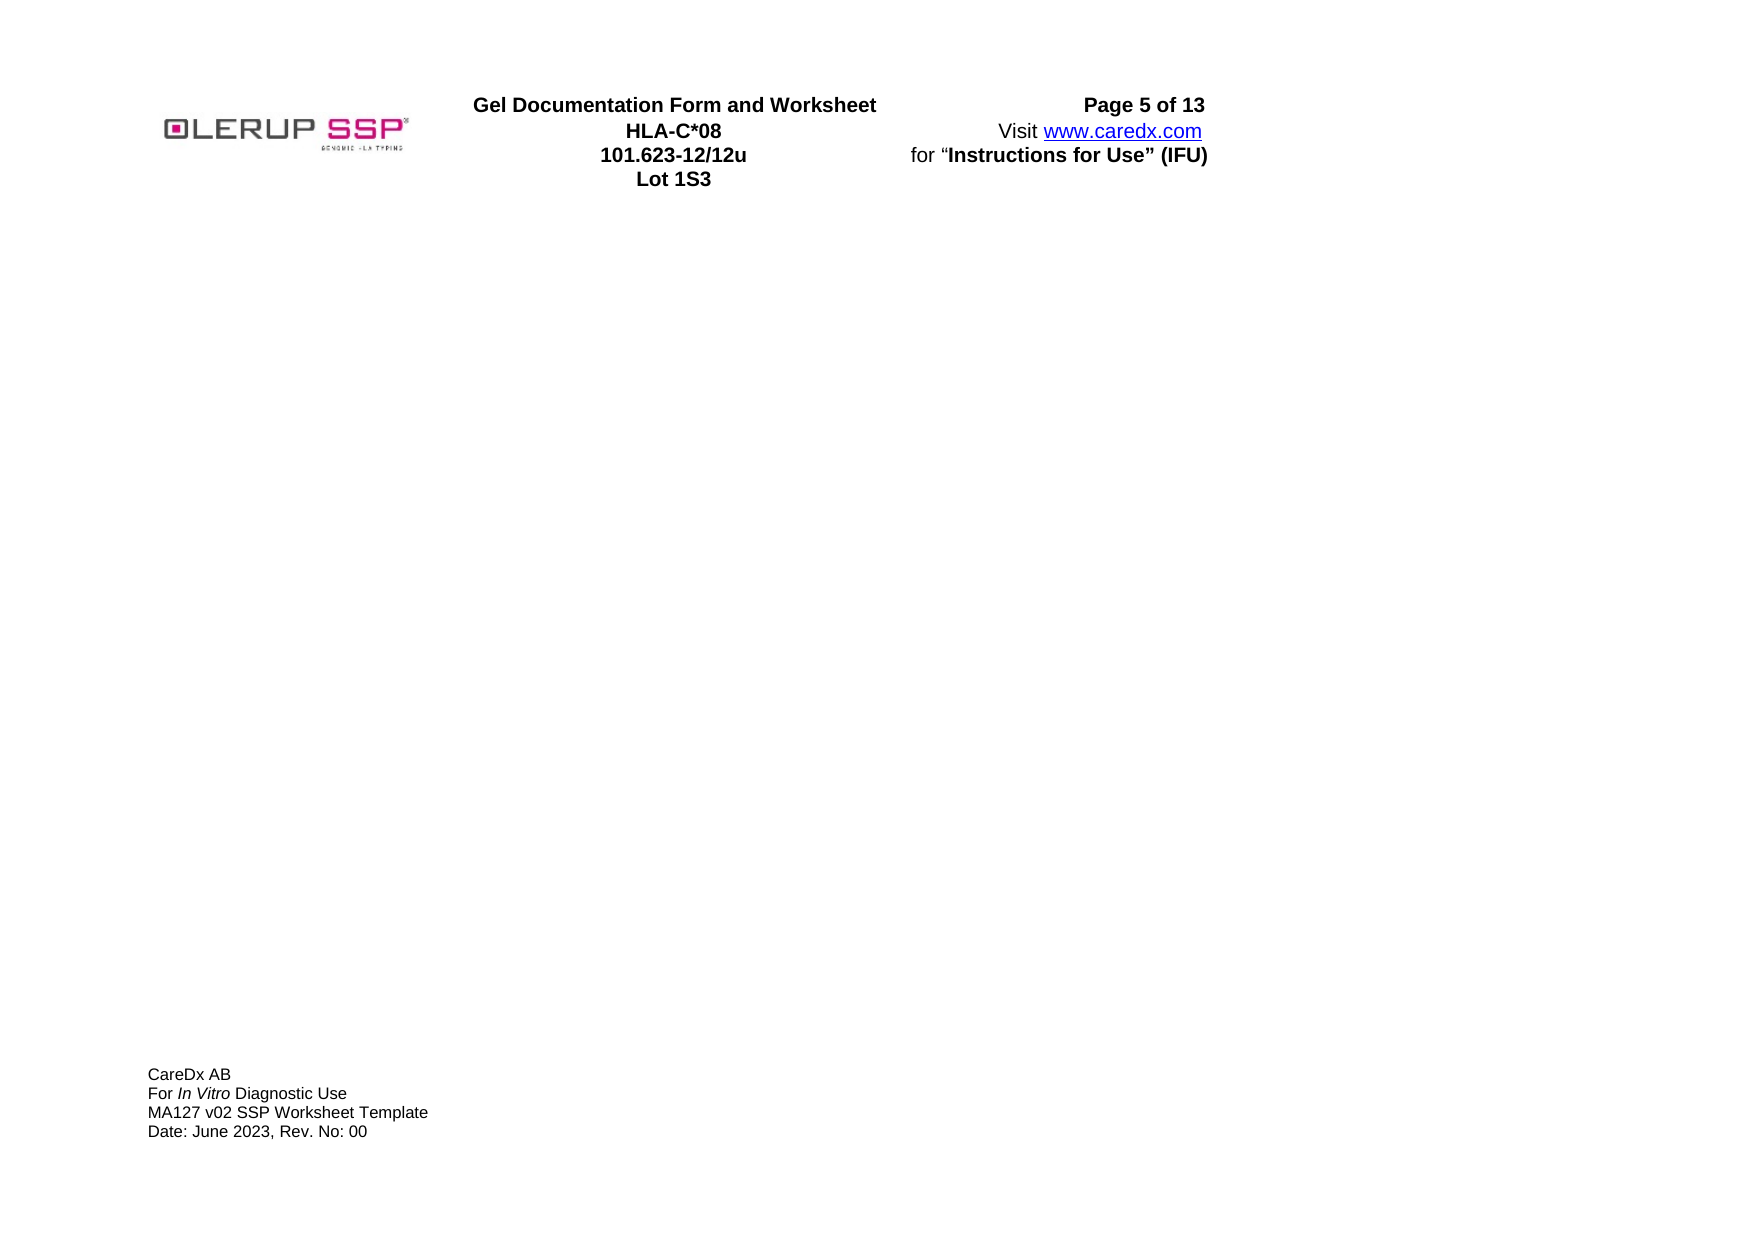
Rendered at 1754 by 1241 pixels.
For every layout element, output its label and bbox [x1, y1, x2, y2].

picture [133, 112, 440, 154]
